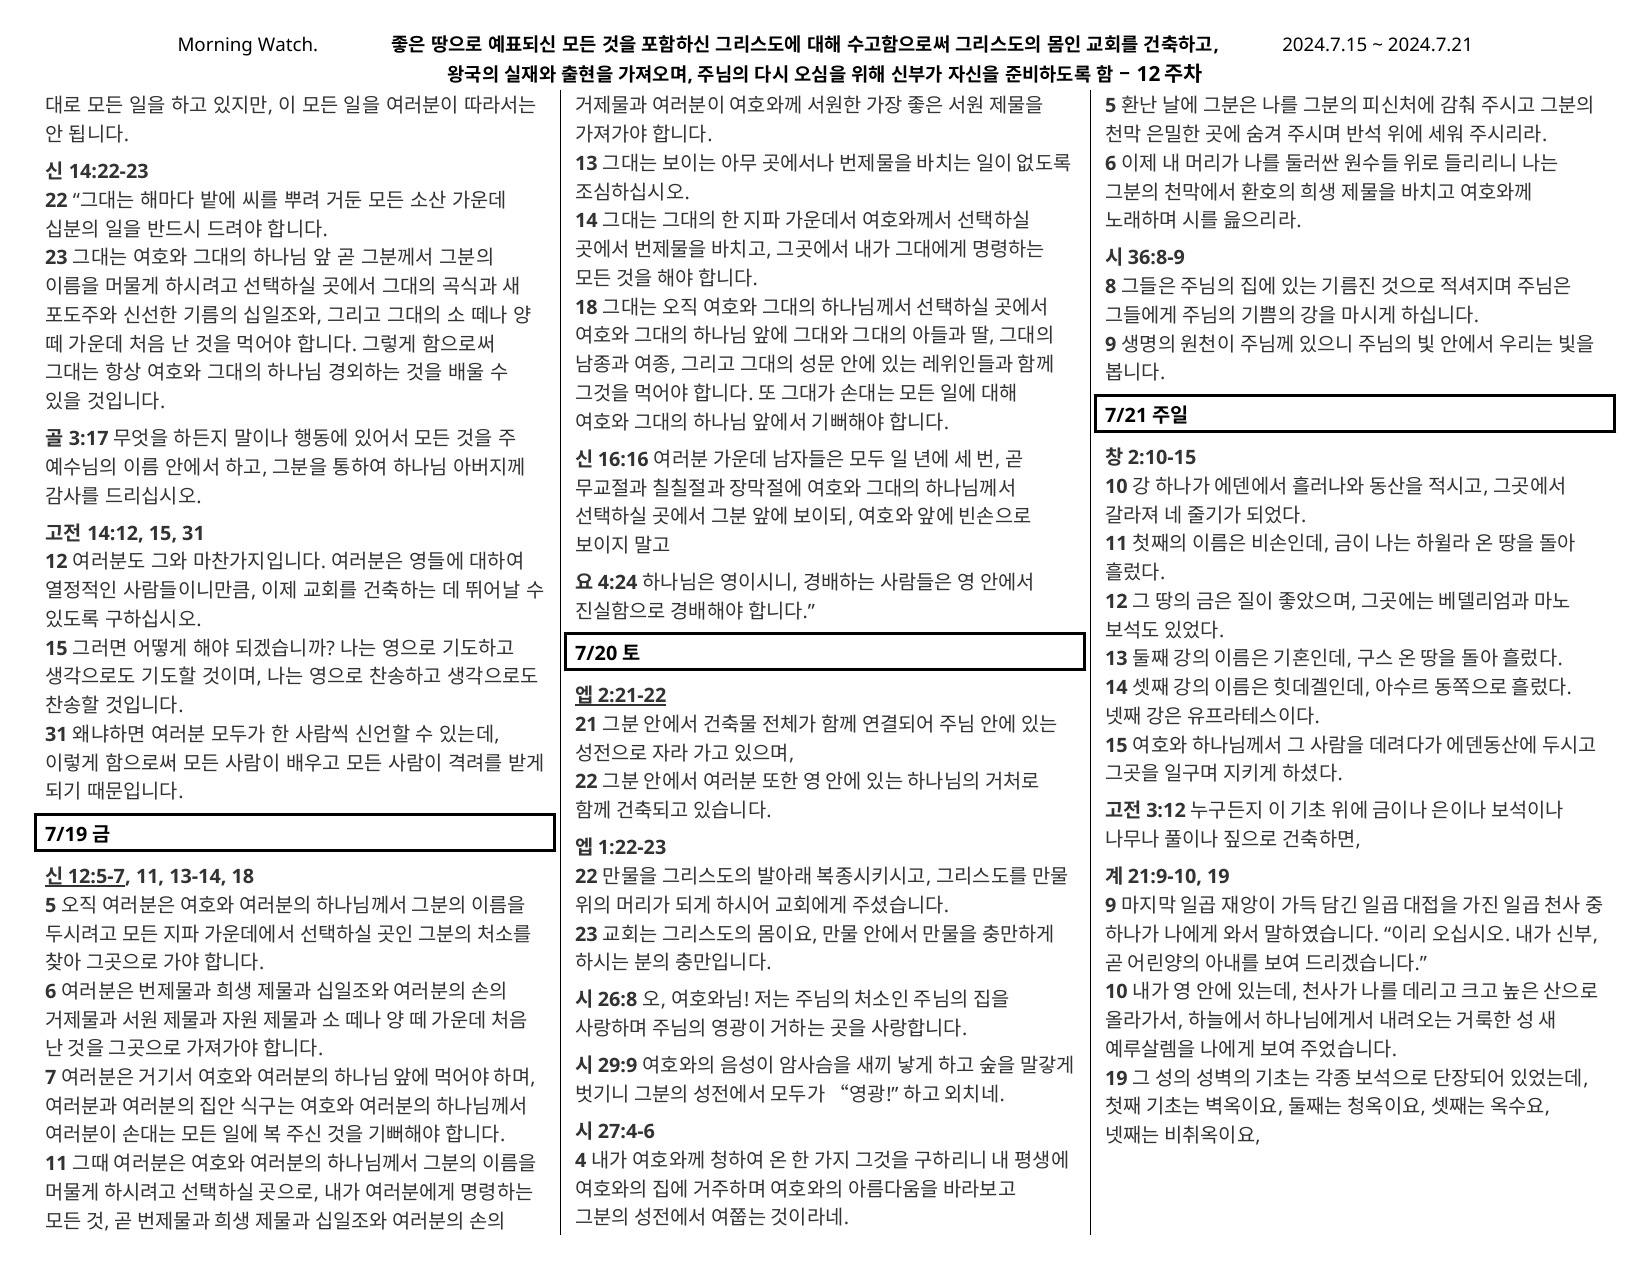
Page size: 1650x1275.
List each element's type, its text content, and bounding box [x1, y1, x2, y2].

list 시 27:4-6 4 내가 여호와께 청하여 온 한 가지 그것을 구하리니 내 평생에 여호와의 집에 거주하며 여호와의 아름다움을 바라보고 그분의 성전에서 여쭙는 것이라네. 5 환난 날에 그분은 나를 그분의 피신처에 감춰 주시고 그분의 천막 은밀한 곳에 숨겨 주시며 반석 위에 세워 주시리라. 6 이제 내 머리가 나를 둘러싼 원수들 위로 들리리니 나는 그분의 천막에서 환호의 희생 제물을 바치고 여호와께 노래하며 시를 읊으리라. [575, 1116, 1075, 1230]
text 신 14:22-23 22 “그대는 해마다 밭에 씨를 뿌려 거둔 모든 소산 가운데 십분의 일을 반드시 드려야 합니다. 23 그대는 여호와 그대의 하나님 앞 곧 그분께서 그분의 이름을 머물게 하시려고 선택하실 곳에서 그대의 곡식과 새 포도주와 신선한 기름의 십일조와, 그리고 그대의 소 떼나 양 떼 가운데 처음 난 것을 먹어야 합니다. 그렇게 함으로써 그대는 항상 여호와 그대의 하나님 경외하는 것을 배울 수 있을 것입니다. [45, 156, 545, 414]
text 7/19 금 [37, 816, 553, 849]
list 시 27:4-6 4 내가 여호와께 청하여 온 한 가지 그것을 구하리니 내 평생에 여호와의 집에 거주하며 여호와의 아름다움을 바라보고 그분의 성전에서 여쭙는 것이라네. 5 환난 날에 그분은 나를 그분의 피신처에 감춰 주시고 그분의 천막 은밀한 곳에 숨겨 주시며 반석 위에 세워 주시리라. 6 이제 내 머리가 나를 둘러싼 원수들 위로 들리리니 나는 그분의 천막에서 환호의 희생 제물을 바치고 여호와께 노래하며 시를 읊으리라. [1105, 90, 1605, 234]
list 시 36:8-9 8 그들은 주님의 집에 있는 기름진 것으로 적셔지며 주님은 그들에게 주님의 기쁨의 강을 마시게 하십니다. 9 생명의 원천이 주님께 있으니 주님의 빛 안에서 우리는 빛을 봅니다. [1105, 242, 1605, 386]
list 신 12:5-7, 11, 13-14, 18 5 오직 여러분은 여호와 여러분의 하나님께서 그분의 이름을 두시려고 모든 지파 가운데에서 선택하실 곳인 그분의 처소를 찾아 그곳으로 가야 합니다. 6 여러분은 번제물과 희생 제물과 십일조와 여러분의 손의 거제물과 서원 제물과 자원 제물과 소 떼나 양 떼 가운데 처음 난 것을 그곳으로 가져가야 합니다. 7 여러분은 거기서 여호와 여러분의 하나님 앞에 먹어야 하며, 여러분과 여러분의 집안 식구는 여호와 여러분의 하나님께서 여러분이 손대는 모든 일에 복 주신 것을 기뻐해야 합니다. 11 그때 여러분은 여호와 여러분의 하나님께서 그분의 이름을 머물게 하시려고 선택하실 곳으로, 내가 여러분에게 명령하는 모든 것, 곧 번제물과 희생 제물과 십일조와 여러분의 손의 거제물과 여러분이 여호와께 서원한 가장 좋은 서원 제물을 가져가야 합니다. 13 그대는 보이는 아무 곳에서나 번제물을 바치는 일이 없도록 조심하십시오. 14 그대는 그대의 한 지파 가운데서 여호와께서 선택하실 곳에서 번제물을 바치고, 그곳에서 내가 그대에게 명령하는 모든 것을 해야 합니다. 18 그대는 오직 여호와 그대의 하나님께서 선택하실 곳에서 여호와 그대의 하나님 앞에 그대와 그대의 아들과 딸, 그대의 남종과 여종, 그리고 그대의 성문 안에 있는 레위인들과 함께 그것을 먹어야 합니다. 또 그대가 손대는 모든 일에 대해 여호와 그대의 하나님 앞에서 기뻐해야 합니다. [45, 861, 545, 1234]
list 창 2:10-15 10 강 하나가 에덴에서 흘러나와 동산을 적시고, 그곳에서 갈라져 네 줄기가 되었다. 11 첫째의 이름은 비손인데, 금이 나는 하윌라 온 땅을 돌아 흘렀다. 12 그 땅의 금은 질이 좋았으며, 그곳에는 베델리엄과 마노 보석도 있었다. 13 둘째 강의 이름은 기혼인데, 구스 온 땅을 돌아 흘렀다. 14 셋째 강의 이름은 힛데겔인데, 아수르 동쪽으로 흘렀다. 넷째 강은 유프라테스이다. 15 여호와 하나님께서 그 사람을 데려다가 에덴동산에 두시고 그곳을 일구며 지키게 하셨다. [1105, 442, 1605, 787]
list 신 12:5-7, 11, 13-14, 18 5 오직 여러분은 여호와 여러분의 하나님께서 그분의 이름을 두시려고 모든 지파 가운데에서 선택하실 곳인 그분의 처소를 찾아 그곳으로 가야 합니다. 6 여러분은 번제물과 희생 제물과 십일조와 여러분의 손의 거제물과 서원 제물과 자원 제물과 소 떼나 양 떼 가운데 처음 난 것을 그곳으로 가져가야 합니다. 7 여러분은 거기서 여호와 여러분의 하나님 앞에 먹어야 하며, 여러분과 여러분의 집안 식구는 여호와 여러분의 하나님께서 여러분이 손대는 모든 일에 복 주신 것을 기뻐해야 합니다. 11 그때 여러분은 여호와 여러분의 하나님께서 그분의 이름을 머물게 하시려고 선택하실 곳으로, 내가 여러분에게 명령하는 모든 것, 곧 번제물과 희생 제물과 십일조와 여러분의 손의 거제물과 여러분이 여호와께 서원한 가장 좋은 서원 제물을 가져가야 합니다. 13 그대는 보이는 아무 곳에서나 번제물을 바치는 일이 없도록 조심하십시오. 14 그대는 그대의 한 지파 가운데서 여호와께서 선택하실 곳에서 번제물을 바치고, 그곳에서 내가 그대에게 명령하는 모든 것을 해야 합니다. 18 그대는 오직 여호와 그대의 하나님께서 선택하실 곳에서 여호와 그대의 하나님 앞에 그대와 그대의 아들과 딸, 그대의 남종과 여종, 그리고 그대의 성문 안에 있는 레위인들과 함께 그것을 먹어야 합니다. 또 그대가 손대는 모든 일에 대해 여호와 그대의 하나님 앞에서 기뻐해야 합니다. [575, 90, 1075, 435]
list 엡 1:22-23 22 만물을 그리스도의 발아래 복종시키시고, 그리스도를 만물 위의 머리가 되게 하시어 교회에게 주셨습니다. 23 교회는 그리스도의 몸이요, 만물 안에서 만물을 충만하게 하시는 분의 충만입니다. [575, 832, 1075, 976]
list 시 26:8 오, 여호와님! 저는 주님의 처소인 주님의 집을 사랑하며 주님의 영광이 거하는 곳을 사랑합니다. [575, 984, 1075, 1041]
list 7/20 토 [567, 635, 1083, 668]
list 7/21 주일 [1097, 397, 1613, 430]
list 요 4:24 하나님은 영이시니, 경배하는 사람들은 영 안에서 진실함으로 경배해야 합니다.” [575, 566, 1075, 624]
text 골 3:17 무엇을 하든지 말이나 행동에 있어서 모든 것을 주 예수님의 이름 안에서 하고, 그분을 통하여 하나님 아버지께 감사를 드리십시오. [45, 423, 545, 509]
list 신 16:16 여러분 가운데 남자들은 모두 일 년에 세 번, 곧 무교절과 칠칠절과 장막절에 여호와 그대의 하나님께서 선택하실 곳에서 그분 앞에 보이되, 여호와 앞에 빈손으로 보이지 말고 [575, 443, 1075, 558]
text 고전 14:12, 15, 31 12 여러분도 그와 마찬가지입니다. 여러분은 영들에 대하여 열정적인 사람들이니만큼, 이제 교회를 건축하는 데 뛰어날 수 있도록 구하십시오. 15 그러면 어떻게 해야 되겠습니까? 나는 영으로 기도하고 생각으로도 기도할 것이며, 나는 영으로 찬송하고 생각으로도 찬송할 것입니다. 31 왜냐하면 여러분 모두가 한 사람씩 신언할 수 있는데, 이렇게 함으로써 모든 사람이 배우고 모든 사람이 격려를 받게 되기 때문입니다. [45, 517, 545, 805]
list 계 21:9-10, 19 9 마지막 일곱 재앙이 가득 담긴 일곱 대접을 가진 일곱 천사 중 하나가 나에게 와서 말하였습니다. “이리 오십시오. 내가 신부, 곧 어린양의 아내를 보여 드리겠습니다.” 10 내가 영 안에 있는데, 천사가 나를 데리고 크고 높은 산으로 올라가서, 하늘에서 하나님에게서 내려오는 거룩한 성 새 예루살렘을 나에게 보여 주었습니다. 19 그 성의 성벽의 기초는 각종 보석으로 단장되어 있었는데, 첫째 기초는 벽옥이요, 둘째는 청옥이요, 셋째는 옥수요, 넷째는 비취옥이요, [1105, 861, 1605, 1148]
list 고전 3:12 누구든지 이 기초 위에 금이나 은이나 보석이나 나무나 풀이나 짚으로 건축하면, [1105, 795, 1605, 852]
list 시 29:9 여호와의 음성이 암사슴을 새끼 낳게 하고 숲을 말갛게 벗기니 그분의 성전에서 모두가 “영광!” 하고 외치네. [575, 1050, 1075, 1107]
list 엡 2:21-22 21 그분 안에서 건축물 전체가 함께 연결되어 주님 안에 있는 성전으로 자라 가고 있으며, 22 그분 안에서 여러분 또한 영 안에 있는 하나님의 거처로 함께 건축되고 있습니다. [575, 680, 1075, 823]
